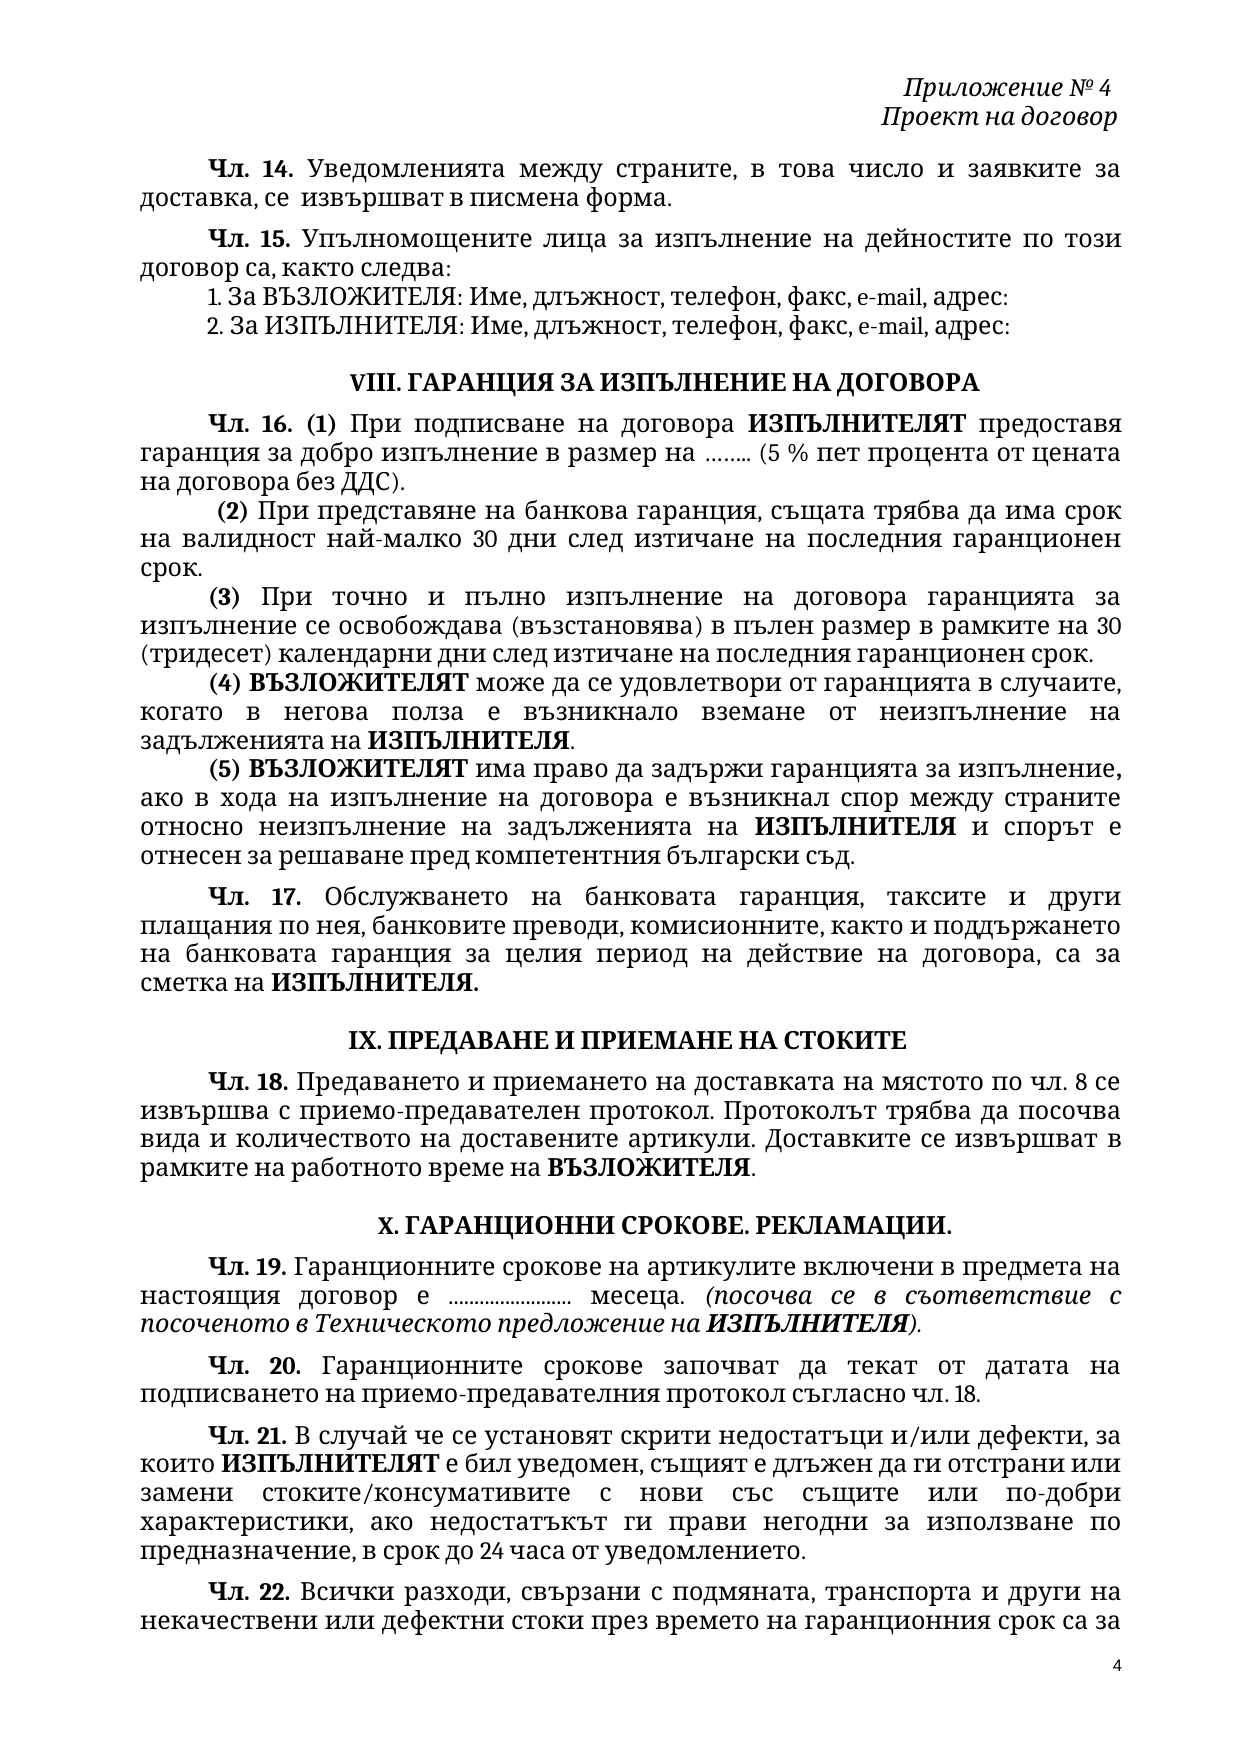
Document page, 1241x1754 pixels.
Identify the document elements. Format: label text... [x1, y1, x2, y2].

text Чл. 15. Упълномощените лица за изпълнение на дейностите по този договор са, както следва: [140, 225, 1122, 283]
list За ИЗПЪЛНИТЕЛЯ: Име, длъжност, телефон, факс, e-mail, адрес: [207, 312, 1122, 340]
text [140, 1578, 1122, 1635]
text Чл. 17. Обслужването на банковата гаранция, таксите и други плащания по нея, банковите преводи, комисионните, както и поддържането на банковата гаранция за целия период на действие на договора, са за сметка на ИЗПЪЛНИТЕЛЯ. [140, 883, 1122, 998]
text (2) При представяне на банкова гаранция, същата трябва да има срок на валидност най-малко 30 дни след изтичане на последния гаранционен срок. [140, 497, 1122, 583]
text Чл. 18. Предаването и приемането на доставката на мястото по чл. 8 се извършва с приемо-предавателен протокол. Протоколът трябва да посочва вида и количеството на доставените артикули. Доставките се извършват в рамките на работното време на ВЪЗЛОЖИТЕЛЯ. [140, 1068, 1122, 1183]
text (5) ВЪЗЛОЖИТЕЛЯТ има право да задържи гаранцията за изпълнение, ако в хода на изпълнение на договора е възникнал спор между страните относно неизпълнение на задълженията на ИЗПЪЛНИТЕЛЯ и спорът е отнесен за решаване пред компетентния български съд. [140, 755, 1122, 870]
text Чл. 19. Гаранционните срокове на артикулите включени в предмета на настоящия договор е ........................ месеца. (посочва се в съответствие с посоченото в Техническото предложение на ИЗПЪЛНИТЕЛЯ). [140, 1253, 1122, 1339]
text Чл. 16. (1) При подписване на договора ИЗПЪЛНИТЕЛЯТ предоставя гаранция за добро изпълнение в размер на …….. (5 % пет процента от цената на договора без ДДС). [140, 410, 1122, 497]
text ІХ. ПРЕДАВАНЕ И ПРИЕМАНЕ НА СТОКИТЕ [133, 1027, 1122, 1055]
text VІІІ. ГАРАНЦИЯ ЗА ИЗПЪЛНЕНИЕ НА ДОГОВОРА [140, 369, 1122, 398]
text Чл. 20. Гаранционните срокове започват да текат от датата на подписването на приемо-предавателния протокол съгласно чл. 18. [140, 1352, 1122, 1409]
text Чл. 21. В случай че се установят скрити недостатъци и/или дефекти, за които ИЗПЪЛНИТЕЛЯТ е бил уведомен, същият е длъжен да ги отстрани или замени стоките/консумативите с нови със същите или по-добри характеристики, ако недостатъкът ги прави негодни за използване по предназначение, в срок до 24 часа от уведомлението. [140, 1422, 1122, 1565]
subtitle (4) ВЪЗЛОЖИТЕЛЯТ може да се удовлетвори от гаранцията в случаите, когато в негова полза е възникнало вземане от неизпълнение на задълженията на ИЗПЪЛНИТЕЛЯ. [140, 669, 1122, 755]
text (3) При точно и пълно изпълнение на договора гаранцията за изпълнение се освобождава (възстановява) в пълен размер в рамките на 30 (тридесет) календарни дни след изтичане на последния гаранционен срок. [140, 583, 1122, 669]
text X. ГАРАНЦИОННИ СРОКОВЕ. РЕКЛАМАЦИИ. [140, 1212, 1122, 1240]
text Чл. 14. Уведомленията между страните, в това число и заявките за доставка, се извършват в писмена форма. [140, 155, 1122, 213]
text 1. За ВЪЗЛОЖИТЕЛЯ: Име, длъжност, телефон, факс, e-mail, адрес: [140, 283, 1122, 312]
